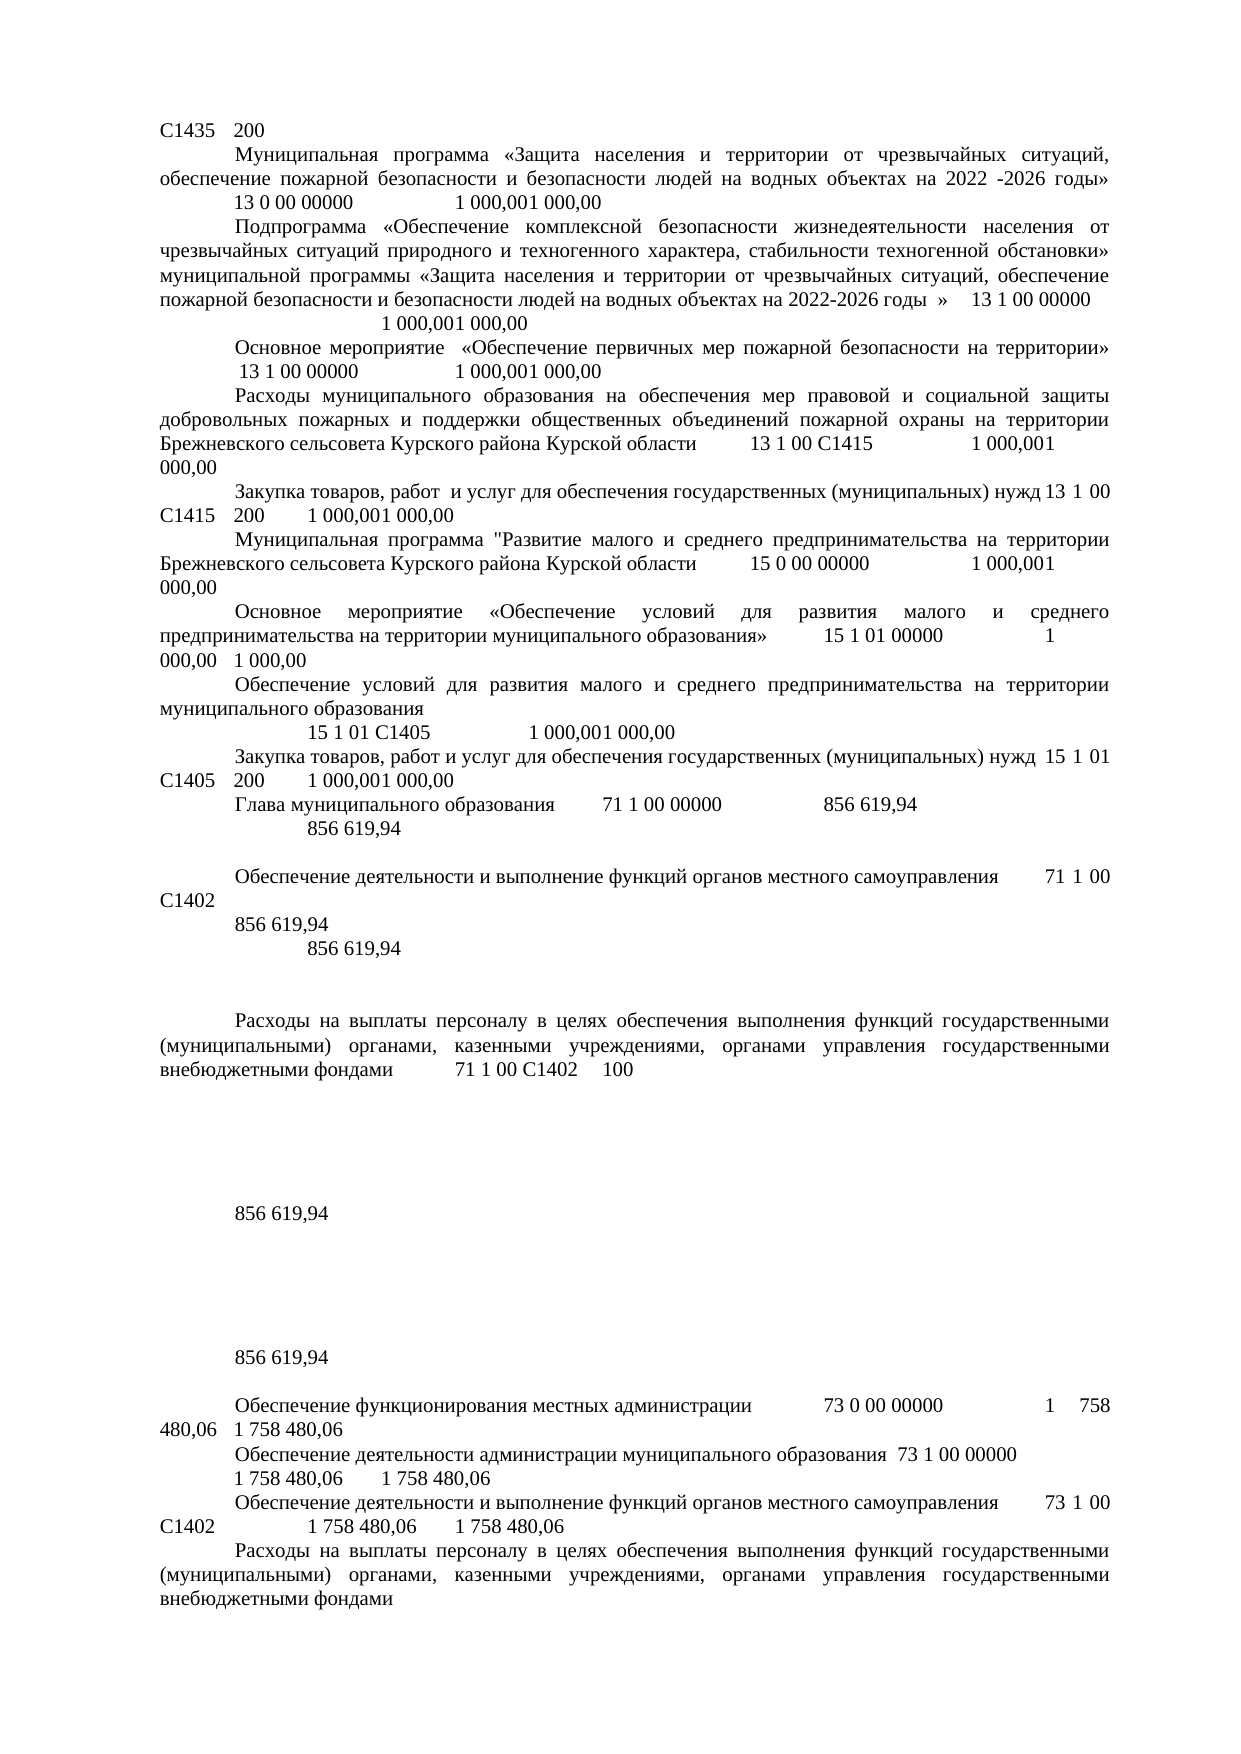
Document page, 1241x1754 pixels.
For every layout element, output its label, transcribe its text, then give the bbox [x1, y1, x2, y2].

text 1 000,00 1 000,00 [159, 311, 1110, 335]
text Обеспечение условий для развития малого и среднего предпринимательства на территории муниципального образования [159, 672, 1110, 720]
text 856 619,94 [159, 936, 1110, 960]
text Расходы муниципального образования на обеспечения мер правовой и социальной защиты добровольных пожарных и поддержки общественных объединений пожарной охраны на территории Брежневского сельсовета Курского района Курской области 13 1 00 С1415 1 000,00 1 000,00 [159, 383, 1110, 479]
text Закупка товаров, работ и услуг для обеспечения государственных (муниципальных) нужд 13 1 00 С1415 200 1 000,00 1 000,00 [159, 479, 1110, 527]
text Обеспечение деятельности администрации муниципального образования 73 1 00 00000 1 758 480,06 1 758 480,06 [159, 1441, 1110, 1489]
text Глава муниципального образования 71 1 00 00000 856 619,94 [159, 792, 1110, 816]
text Обеспечение деятельности и выполнение функций органов местного самоуправления 73 1 00 С1402 1 758 480,06 1 758 480,06 [159, 1489, 1110, 1538]
text 856 619,94 [159, 912, 1110, 936]
text Обеспечение деятельности и выполнение функций органов местного самоуправления 71 1 00 С1402 [159, 864, 1110, 912]
text Подпрограмма «Обеспечение комплексной безопасности жизнедеятельности населения от чрезвычайных ситуаций природного и техногенного характера, стабильности техногенной обстановки» муниципальной программы «Защита населения и территории от чрезвычайных ситуаций, обеспечение пожарной безопасности и безопасности людей на водных объектах на 2022-2026 годы » 13 1 00 00000 [159, 214, 1110, 311]
text 856 619,94 [159, 1345, 1110, 1369]
text 15 1 01 С1405 1 000,00 1 000,00 [159, 720, 1110, 744]
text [159, 118, 1110, 142]
text Закупка товаров, работ и услуг для обеспечения государственных (муниципальных) нужд 15 1 01 С1405 200 1 000,00 1 000,00 [159, 744, 1110, 792]
text Муниципальная программа "Развитие малого и среднего предпринимательства на территории Брежневского сельсовета Курского района Курской области 15 0 00 00000 1 000,00 1 000,00 [159, 527, 1110, 599]
text Основное мероприятие «Обеспечение первичных мер пожарной безопасности на территории» 13 1 00 00000 1 000,00 1 000,00 [159, 335, 1110, 383]
text Расходы на выплаты персоналу в целях обеспечения выполнения функций государственными (муниципальными) органами, казенными учреждениями, органами управления государственными внебюджетными фондами [159, 1538, 1110, 1610]
text 856 619,94 [159, 1201, 1110, 1225]
text 856 619,94 [159, 816, 1110, 840]
text Расходы на выплаты персоналу в целях обеспечения выполнения функций государственными (муниципальными) органами, казенными учреждениями, органами управления государственными внебюджетными фондами 71 1 00 С1402 100 [159, 1008, 1110, 1081]
text Обеспечение функционирования местных администрации 73 0 00 00000 1 758 480,06 1 758 480,06 [159, 1393, 1110, 1441]
text Основное мероприятие «Обеспечение условий для развития малого и среднего предпринимательства на территории муниципального образования» 15 1 01 00000 1 000,00 1 000,00 [159, 599, 1110, 672]
text Муниципальная программа «Защита населения и территории от чрезвычайных ситуаций, обеспечение пожарной безопасности и безопасности людей на водных объектах на 2022 -2026 годы» 13 0 00 00000 1 000,00 1 000,00 [159, 142, 1110, 214]
